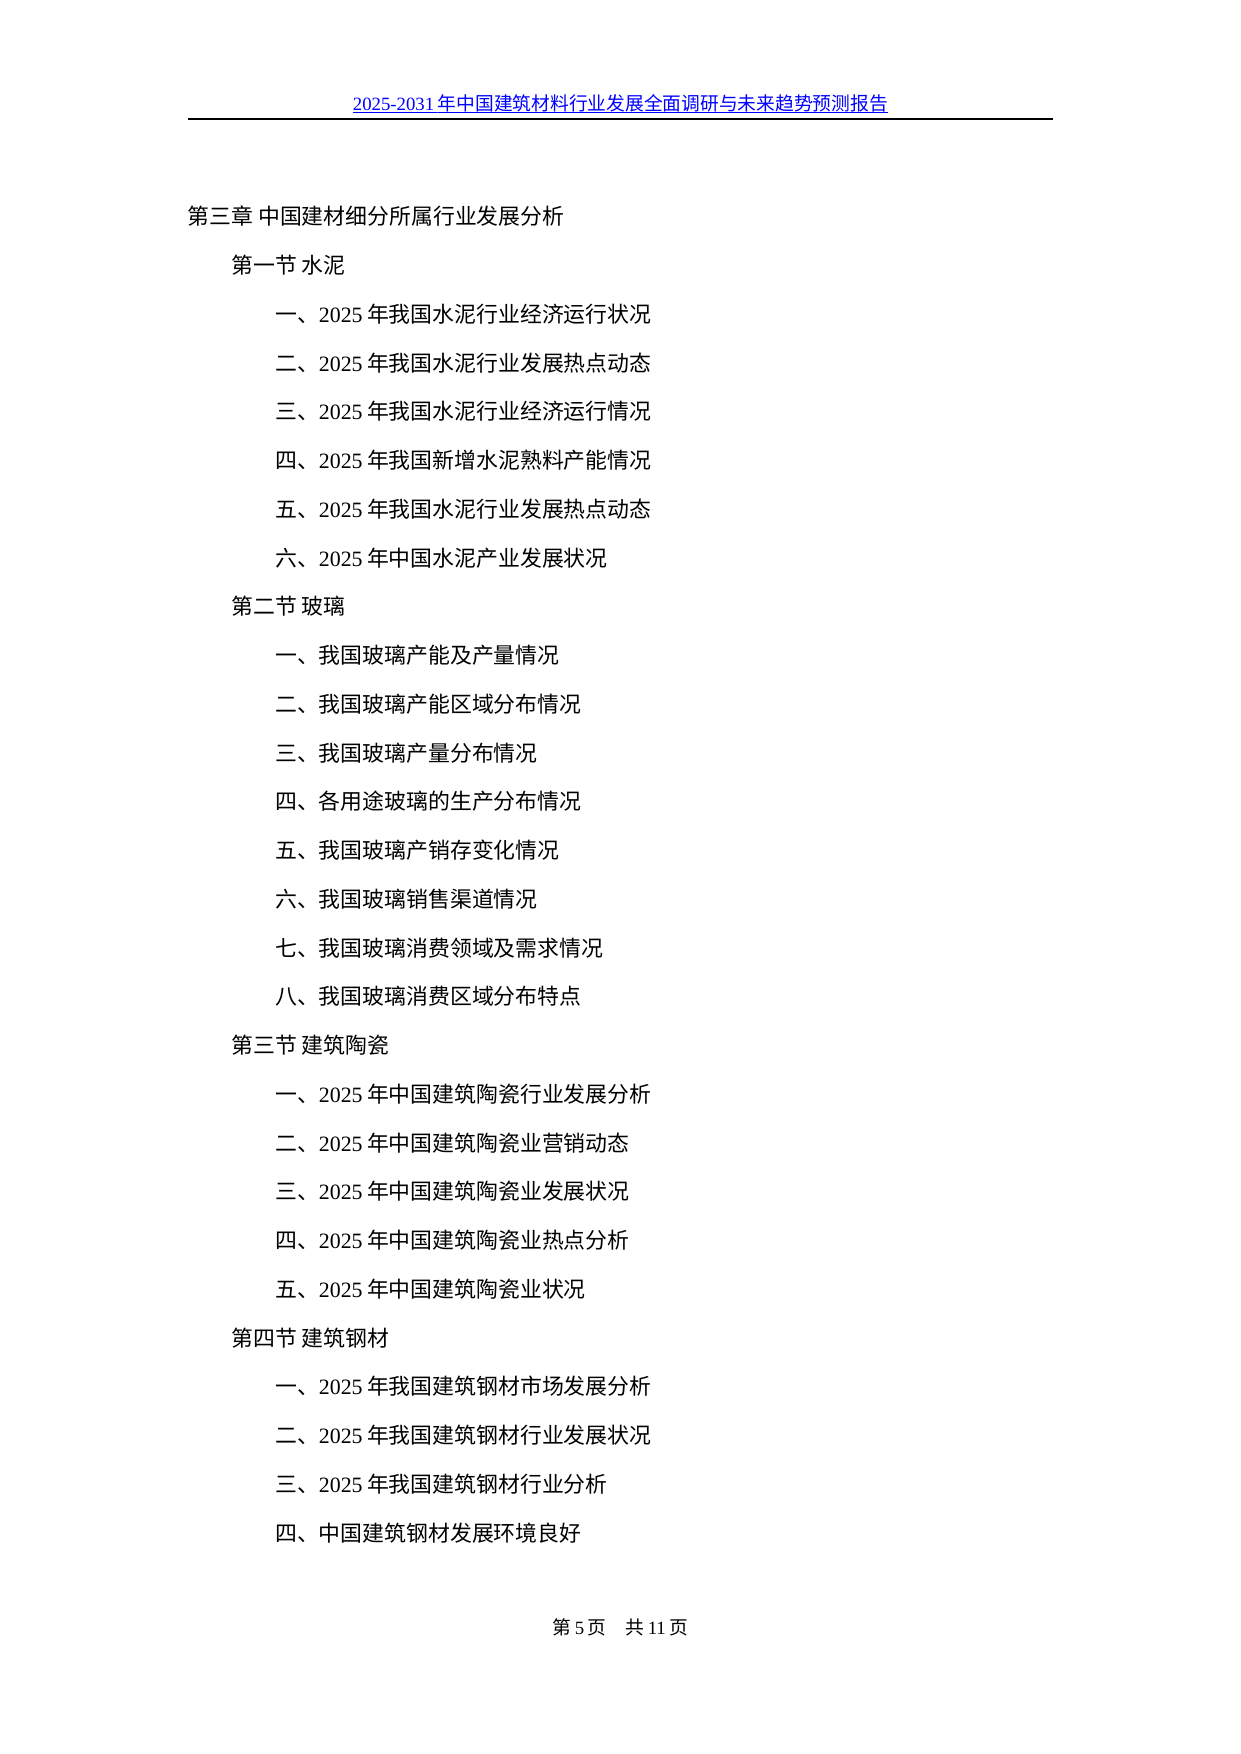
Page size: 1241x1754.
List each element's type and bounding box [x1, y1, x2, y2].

text [187, 150, 1053, 1548]
